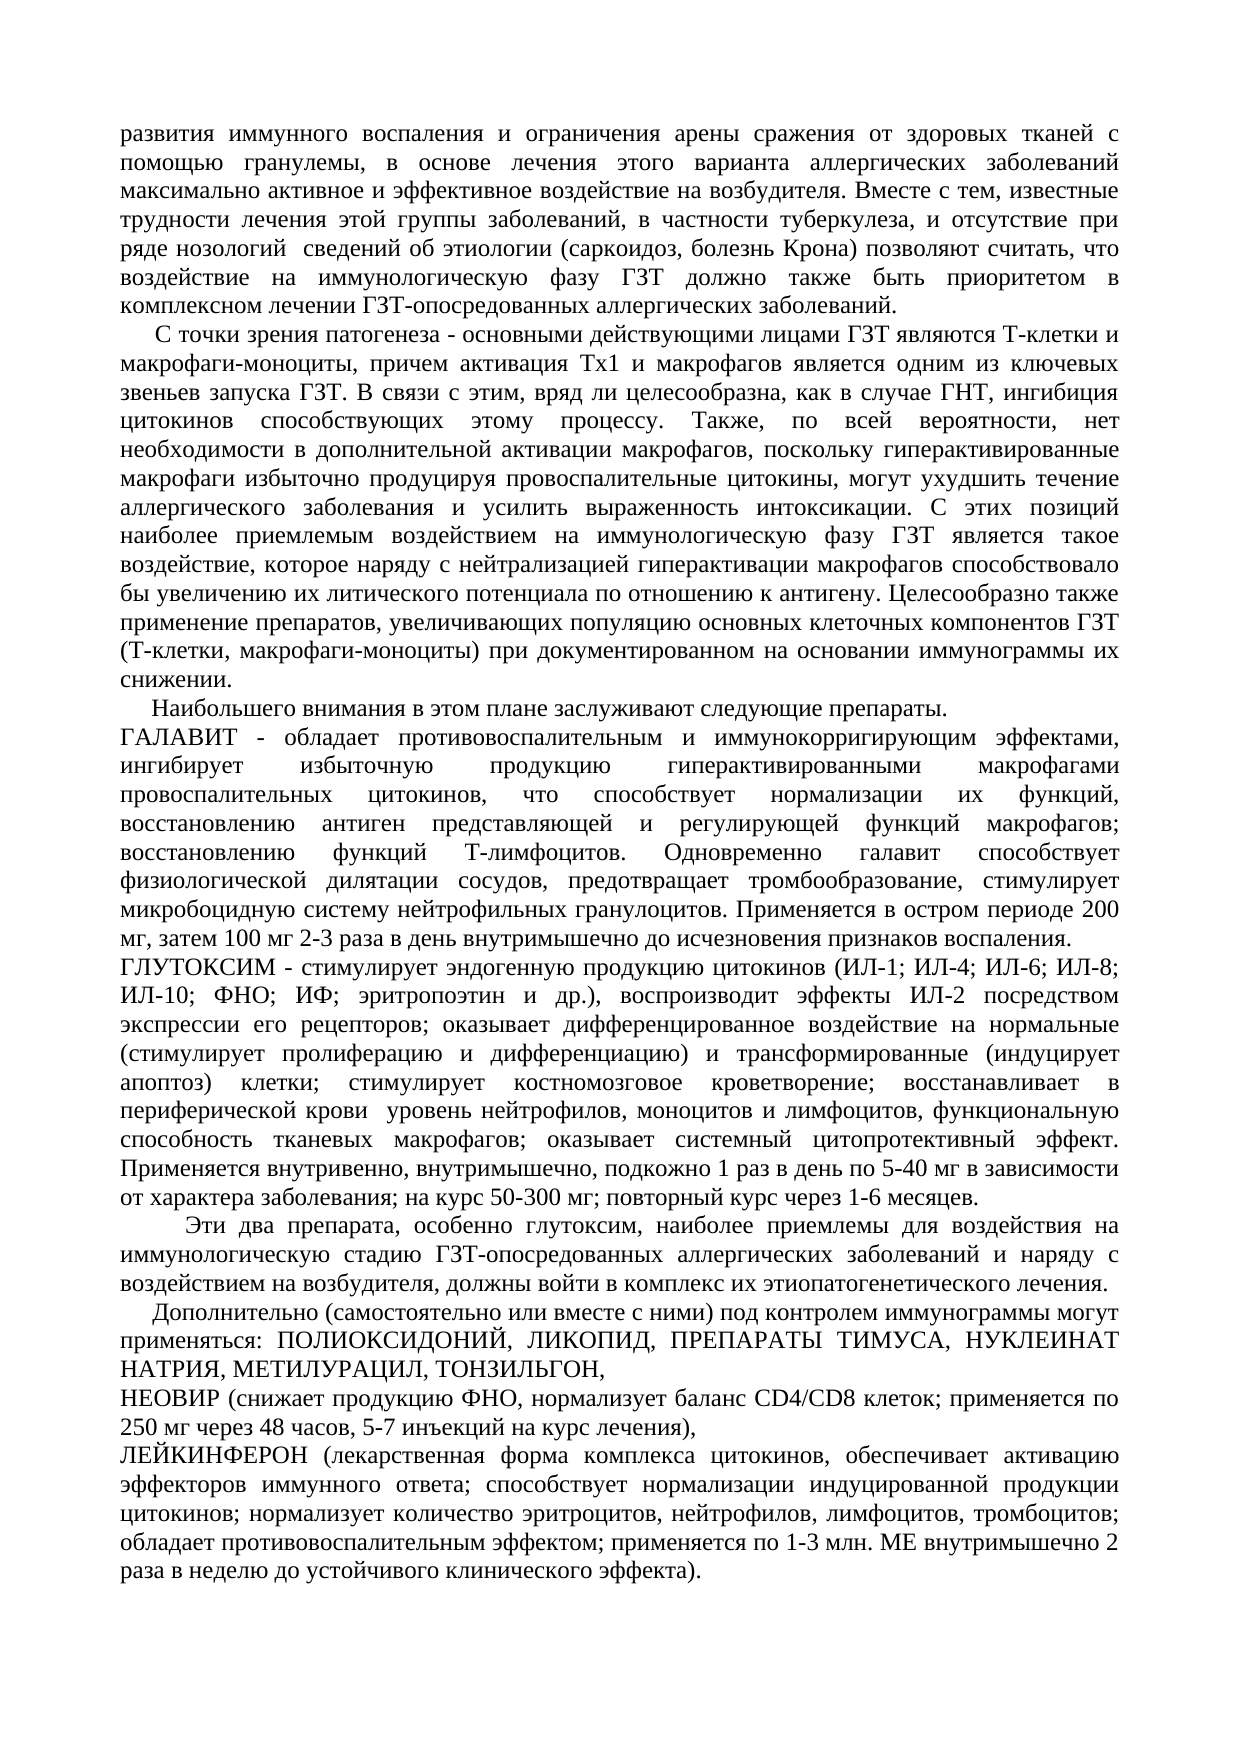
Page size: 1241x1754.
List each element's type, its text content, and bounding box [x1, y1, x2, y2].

text Дополнительно (самостоятельно или вместе с ними) под контролем иммунограммы могут применяться: ПОЛИОКСИДОНИЙ, ЛИКОПИД, ПРЕПАРАТЫ ТИМУСА, НУКЛЕИНАТ НАТРИЯ, МЕТИЛУРАЦИЛ, ТОНЗИЛЬГОН, [120, 1297, 1120, 1383]
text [120, 118, 1120, 319]
text НЕОВИР (снижает продукцию ФНО, нормализует баланс CD4/CD8 клеток; применяется по 250 мг через 48 часов, 5-7 инъекций на курс лечения), [120, 1383, 1120, 1441]
text ГАЛАВИТ - обладает противовоспалительным и иммунокорригирующим эффектами, ингибирует избыточную продукцию гиперактивированными макрофагами провоспалительных цитокинов, что способствует нормализации их функций, восстановлению антиген представляющей и регулирующей функций макрофагов; восстановлению функций Т-лимфоцитов. Одновременно галавит способствует физиологической дилятации сосудов, предотвращает тромбообразование, стимулирует микробоцидную систему нейтрофильных гранулоцитов. Применяется в остром периоде 200 мг, затем 100 мг 2-3 раза в день внутримышечно до исчезновения признаков воспаления. [120, 722, 1120, 952]
text С точки зрения патогенеза - основными действующими лицами ГЗТ являются Т-клетки и макрофаги-моноциты, причем активация Тх1 и макрофагов является одним из ключевых звеньев запуска ГЗТ. В связи с этим, вряд ли целесообразна, как в случае ГНТ, ингибиция цитокинов способствующих этому процессу. Также, по всей вероятности, нет необходимости в дополнительной активации макрофагов, поскольку гиперактивированные макрофаги избыточно продуцируя провоспалительные цитокины, могут ухудшить течение аллергического заболевания и усилить выраженность интоксикации. С этих позиций наиболее приемлемым воздействием на иммунологическую фазу ГЗТ является такое воздействие, которое наряду с нейтрализацией гиперактивации макрофагов способствовало бы увеличению их литического потенциала по отношению к антигену. Целесообразно также применение препаратов, увеличивающих популяцию основных клеточных компонентов ГЗТ (Т-клетки, макрофаги-моноциты) при документированном на основании иммунограммы их снижении. [120, 319, 1120, 693]
text ГЛУТОКСИМ - стимулирует эндогенную продукцию цитокинов (ИЛ-1; ИЛ-4; ИЛ-6; ИЛ-8; ИЛ-10; ФНО; ИФ; эритропоэтин и др.), воспроизводит эффекты ИЛ-2 посредством экспрессии его рецепторов; оказывает дифференцированное воздействие на нормальные (стимулирует пролиферацию и дифференциацию) и трансформированные (индуцирует апоптоз) клетки; стимулирует костномозговое кроветворение; восстанавливает в периферической крови уровень нейтрофилов, моноцитов и лимфоцитов, функциональную способность тканевых макрофагов; оказывает системный цитопротективный эффект. Применяется внутривенно, внутримышечно, подкожно 1 раз в день по 5-40 мг в зависимости от характера заболевания; на курс 50-300 мг; повторный курс через 1-6 месяцев. [120, 952, 1120, 1211]
text Эти два препарата, особенно глутоксим, наиболее приемлемы для воздействия на иммунологическую стадию ГЗТ-опосредованных аллергических заболеваний и наряду с воздействием на возбудителя, должны войти в комплекс их этиопатогенетического лечения. [120, 1211, 1120, 1297]
text ЛЕЙКИНФЕРОН (лекарственная форма комплекса цитокинов, обеспечивает активацию эффекторов иммунного ответа; способствует нормализации индуцированной продукции цитокинов; нормализует количество эритроцитов, нейтрофилов, лимфоцитов, тромбоцитов; обладает противовоспалительным эффектом; применяется по 1-3 млн. МЕ внутримышечно 2 раза в неделю до устойчивого клинического эффекта). [120, 1441, 1120, 1584]
text Наибольшего внимания в этом плане заслуживают следующие препараты. [120, 693, 1120, 722]
